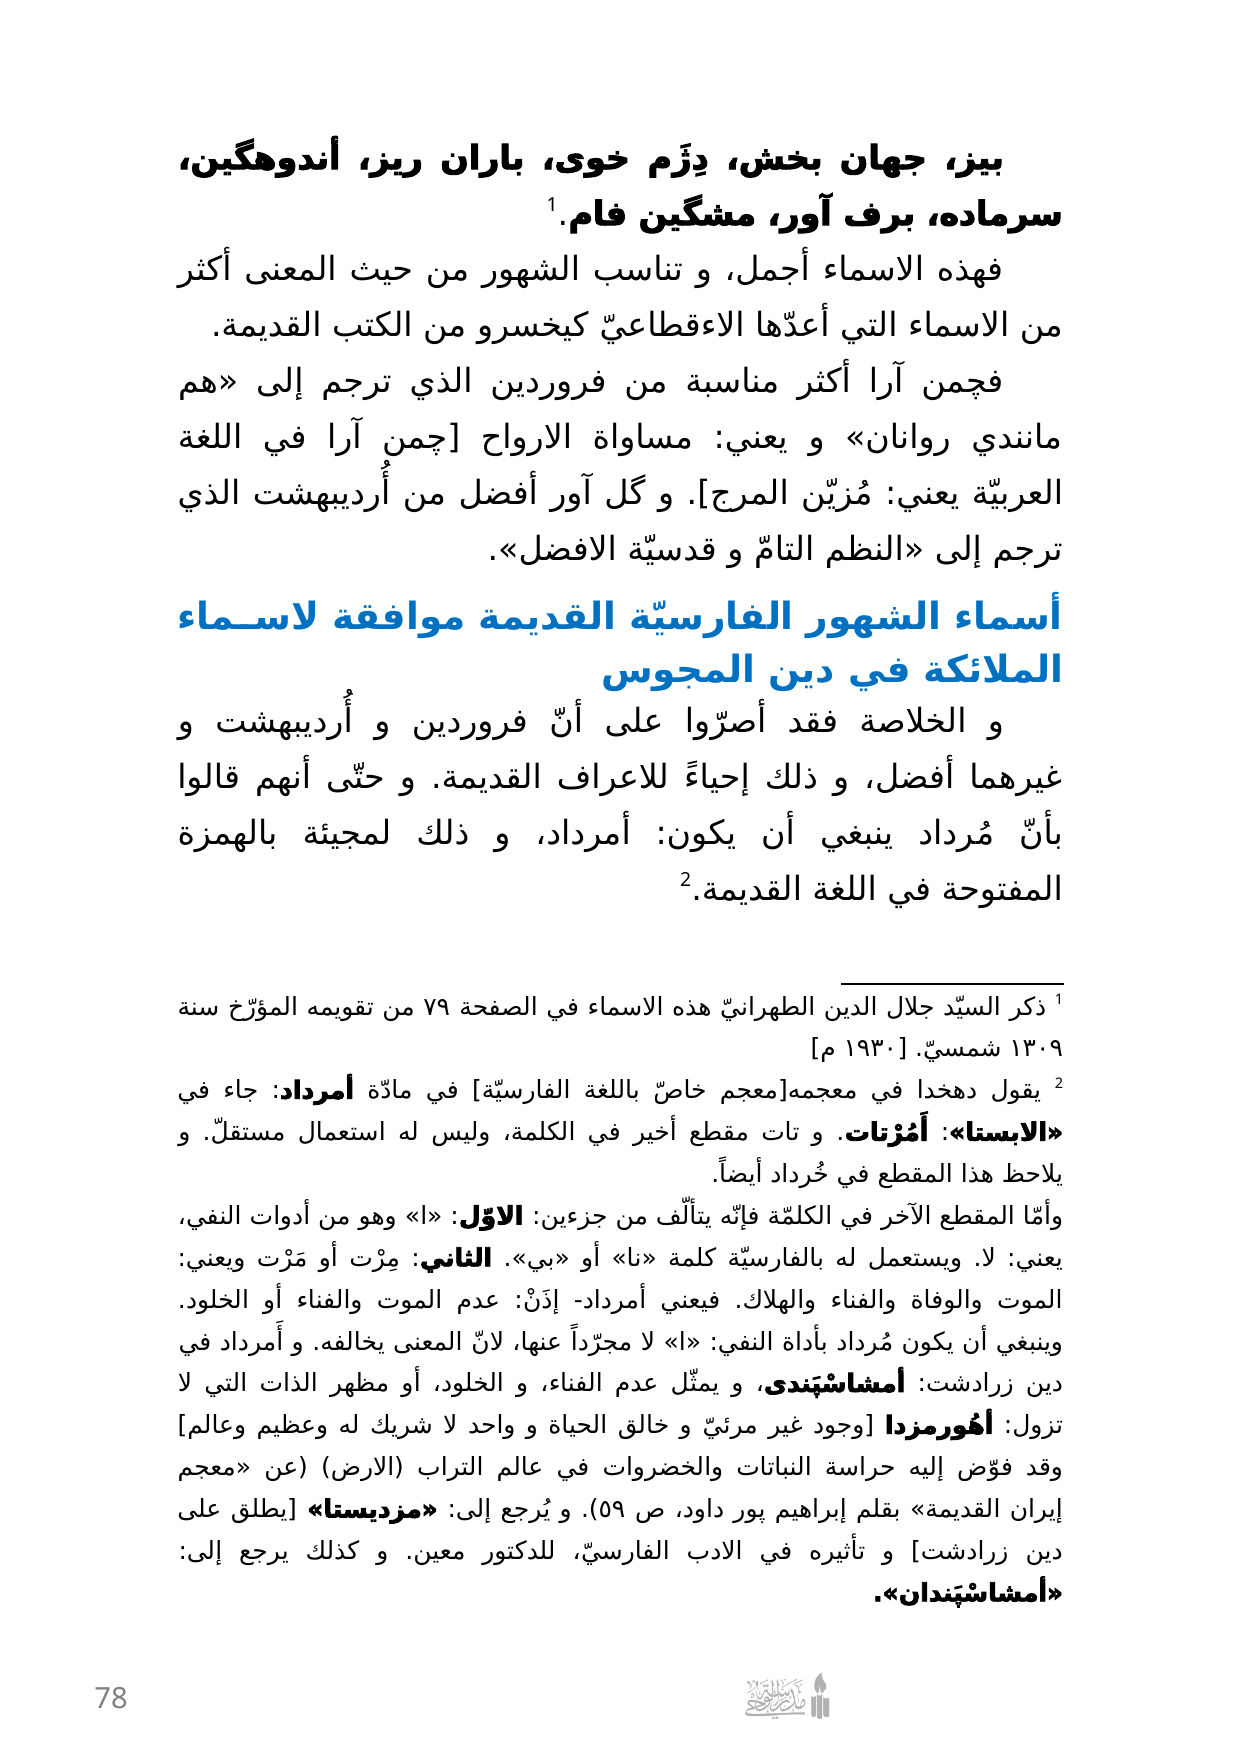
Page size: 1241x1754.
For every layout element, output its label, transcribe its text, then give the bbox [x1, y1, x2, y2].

title أسماء الشهور الفارسيّة القديمة موافقة لاسماء الملائكة في دين المجوس‏ [177, 595, 1063, 691]
picture [745, 1672, 830, 1719]
text فچمن آرا أكثر مناسبة من فروردين الذي ترجم إلى «هم مانندي روانان» و يعني: مساواة الارواح [چمن آرا في اللغة العربيّة يعني: مُزيّن المرج]. و گل آور أفضل من أُرديبهشت الذي ترجم إلى «النظم التامّ و قدسيّة الافضل». [177, 359, 1063, 582]
text و الخلاصة فقد أصرّوا على أنّ فروردين و أُرديبهشت و غيرهما أفضل، و ذلك إحياءً للاعراف القديمة. و حتّى أنهم قالوا بأنّ مُرداد ينبغي أن يكون: أمرداد، و ذلك لمجيئة بالهمزة المفتوحة في اللغة القديمة. [177, 699, 1063, 923]
text فهذه الاسماء أجمل، و تناسب الشهور من حيث المعنى أكثر من الاسماء التي أعدّها الاءقطاعيّ كيخسرو من الكتب القديمة. [177, 247, 1063, 359]
text بيز، جهان بخش، دِژَم خوى، باران ريز، أندوهگين، سرماده، برف آور، مشگين فام. [177, 136, 1063, 247]
